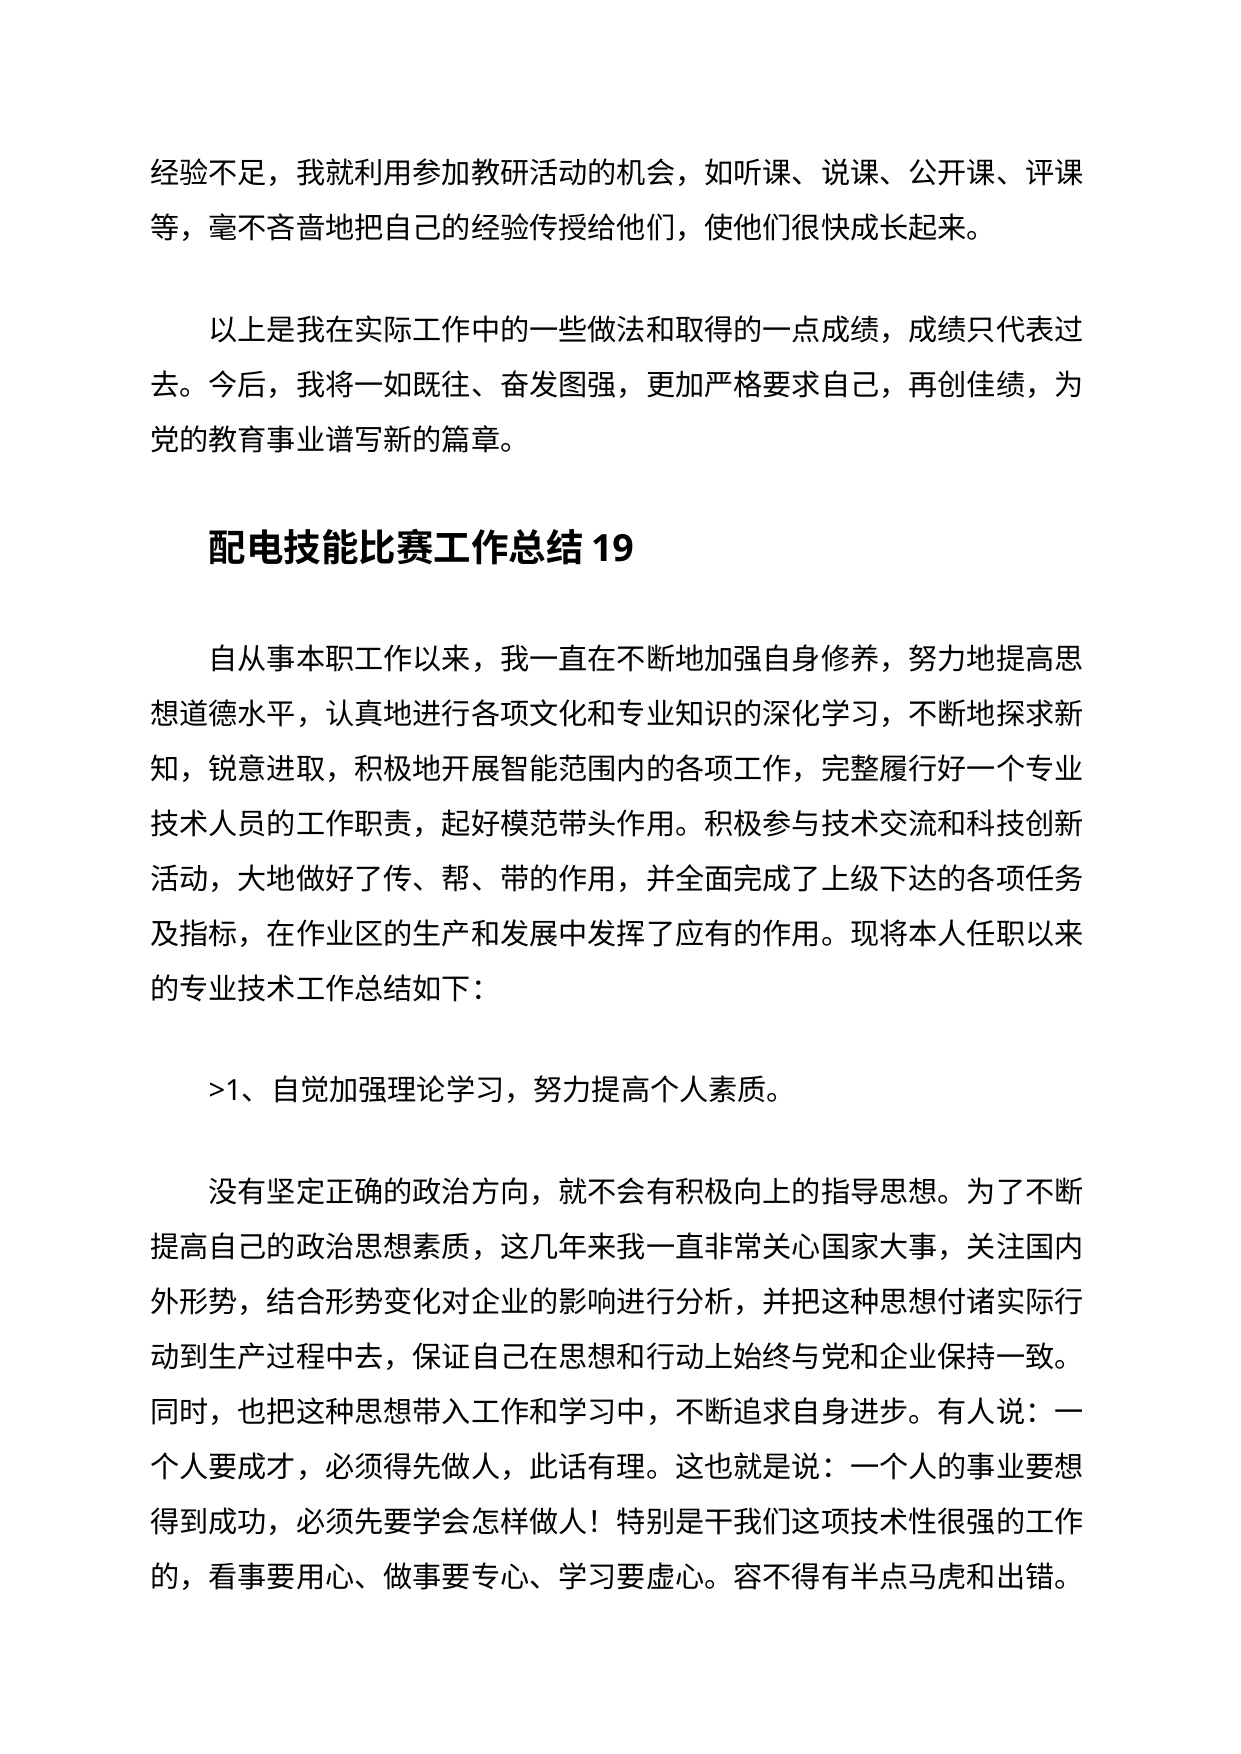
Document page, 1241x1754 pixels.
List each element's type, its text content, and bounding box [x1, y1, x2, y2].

text 以上是我在实际工作中的一些做法和取得的一点成绩，成绩只代表过去。今后，我将一如既往、奋发图强，更加严格要求自己，再创佳绩，为党的教育事业谱写新的篇章。 [150, 307, 1090, 459]
text >1、自觉加强理论学习，努力提高个人素质。 [150, 1067, 1090, 1109]
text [150, 1169, 1090, 1596]
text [150, 150, 1090, 247]
text 配电技能比赛工作总结19 [150, 518, 1090, 573]
text 自从事本职工作以来，我一直在不断地加强自身修养，努力地提高思想道德水平，认真地进行各项文化和专业知识的深化学习，不断地探求新知，锐意进取，积极地开展智能范围内的各项工作，完整履行好一个专业技术人员的工作职责，起好模范带头作用。积极参与技术交流和科技创新活动，大地做好了传、帮、带的作用，并全面完成了上级下达的各项任务及指标，在作业区的生产和发展中发挥了应有的作用。现将本人任职以来的专业技术工作总结如下： [150, 636, 1090, 1007]
